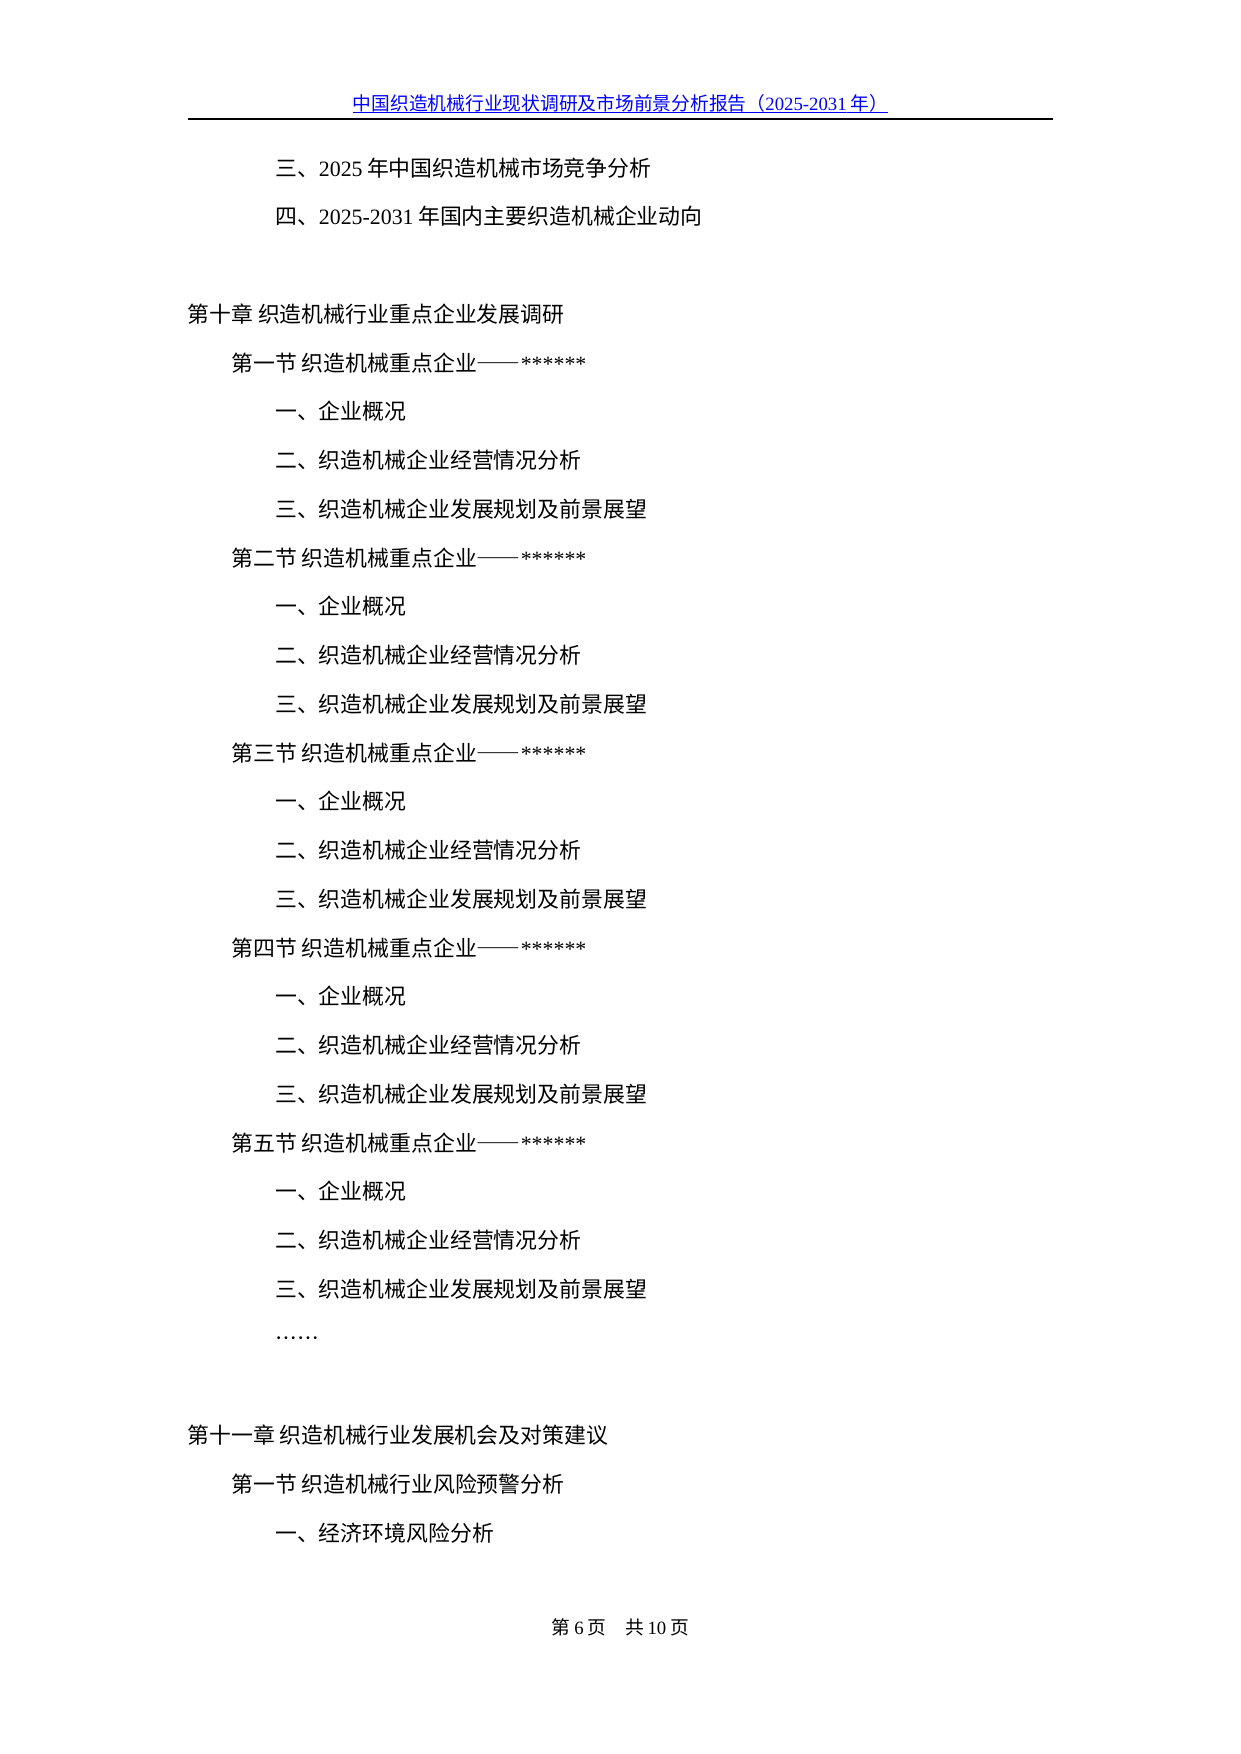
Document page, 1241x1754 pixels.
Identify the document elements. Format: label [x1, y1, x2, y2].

text [187, 150, 1053, 1548]
